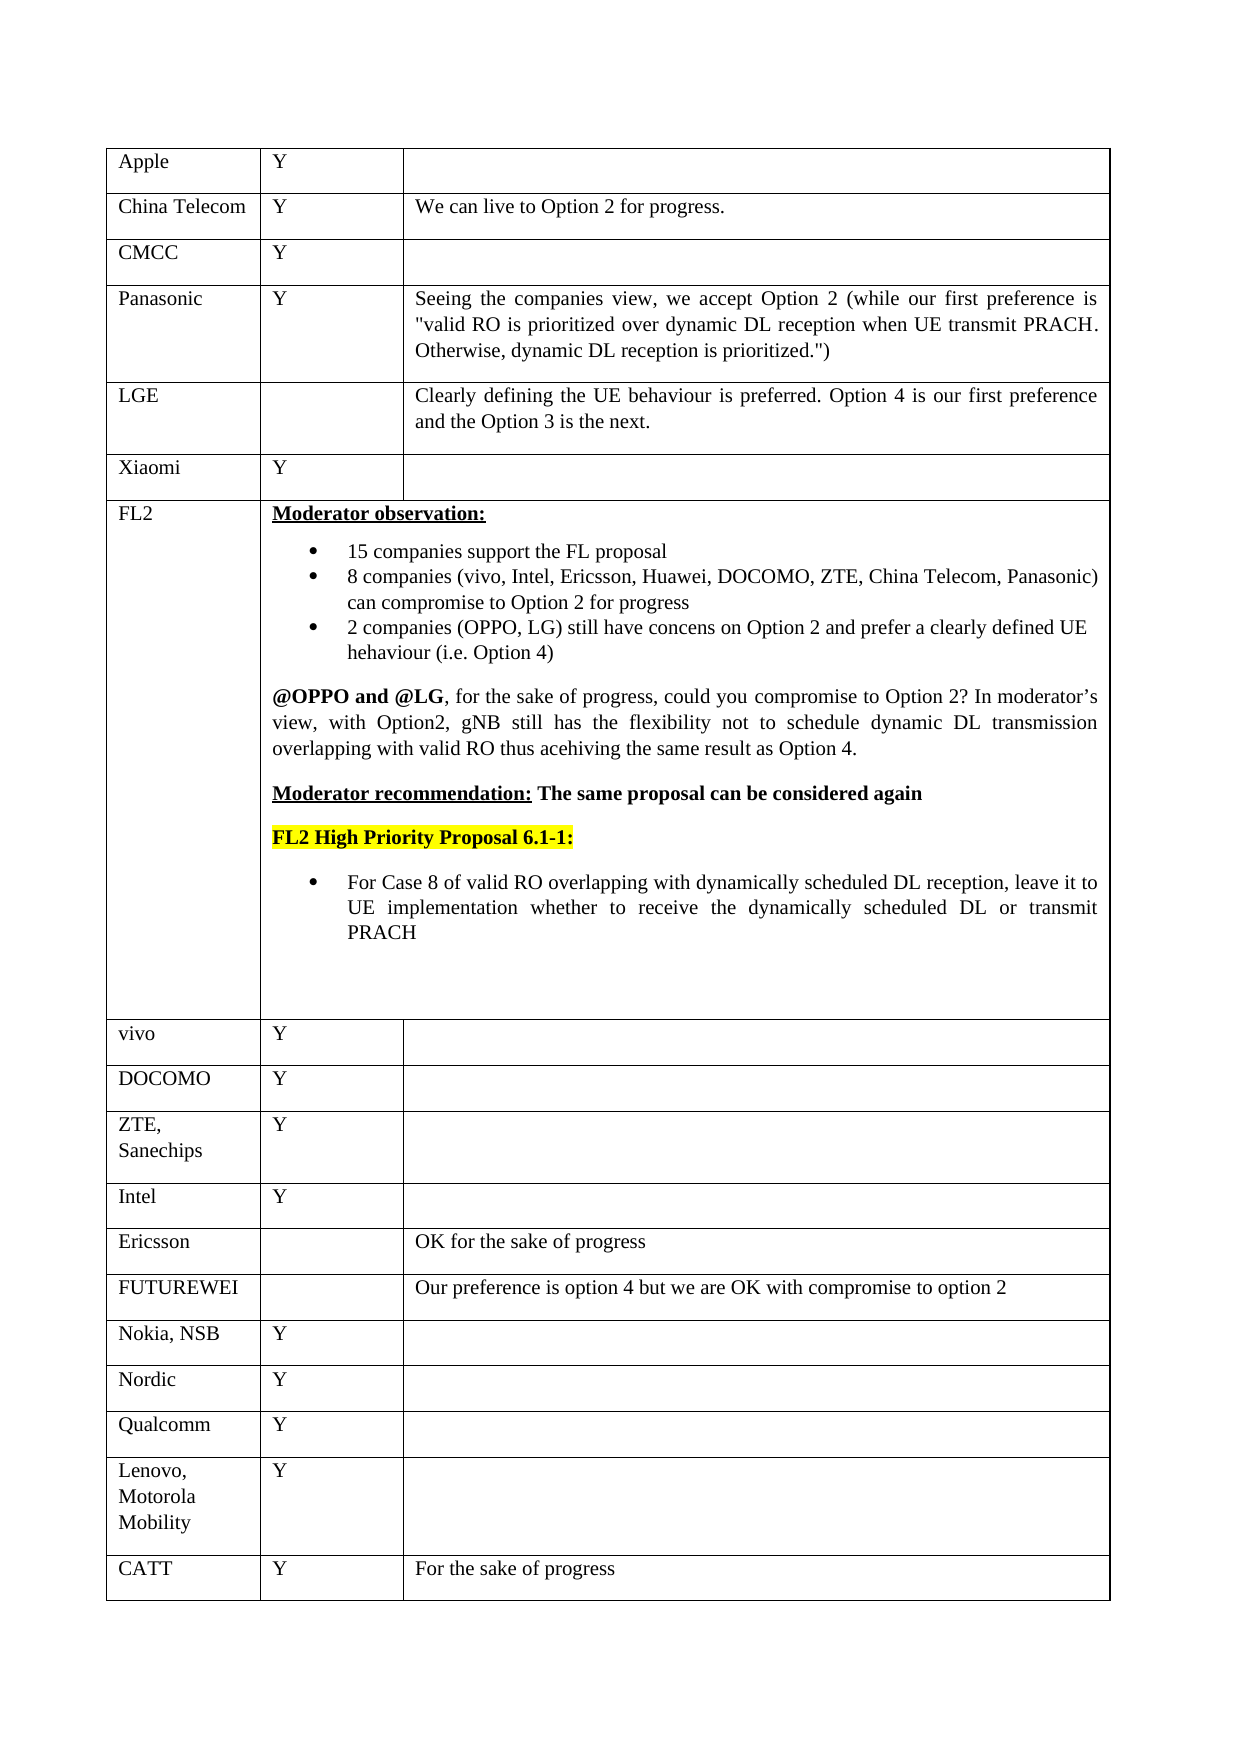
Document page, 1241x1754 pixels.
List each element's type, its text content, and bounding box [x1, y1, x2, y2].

table_cell Ericsson [107, 1229, 260, 1274]
table_cell [404, 1112, 1109, 1182]
table_cell Lenovo, Motorola Mobility [107, 1458, 260, 1554]
table_cell vivo [107, 1020, 260, 1065]
table_cell CMCC [107, 240, 260, 285]
table_cell ZTE, Sanechips [107, 1112, 260, 1182]
table_cell FUTUREWEI [107, 1275, 260, 1320]
table_cell Y [261, 1458, 403, 1554]
table_cell OK for the sake of progress [404, 1229, 1109, 1274]
table_cell FL2 [107, 501, 260, 1019]
table_cell [404, 240, 1109, 285]
table_cell Panasonic [107, 286, 260, 382]
table_cell [404, 1184, 1109, 1228]
table_cell Xiaomi [107, 455, 260, 500]
table_cell Y [261, 286, 403, 382]
table_cell [404, 1458, 1109, 1554]
table_cell LGE [107, 383, 260, 454]
table_cell Y [261, 1020, 403, 1065]
table_cell [404, 1366, 1109, 1411]
table_cell Y [261, 194, 403, 239]
table_cell [404, 1321, 1109, 1365]
table_cell Y [261, 1066, 403, 1111]
table_cell Apple [107, 149, 260, 193]
table_cell Y [261, 1184, 403, 1228]
table_cell China Telecom [107, 194, 260, 239]
table_cell Y [261, 455, 403, 500]
table_cell [261, 383, 403, 454]
table_cell CATT [107, 1556, 260, 1600]
table_cell Y [261, 1112, 403, 1182]
table_cell Our preference is option 4 but we are OK with compromise to option 2 [404, 1275, 1109, 1320]
table_cell Y [261, 1556, 403, 1600]
table_cell Moderator observation: 15 companies support the FL proposal 8 companies (vivo, Intel, Ericsson, Huawei, DOCOMO, ZTE, China Telecom, Panasonic) can compromise to Option 2 for progress 2 companies (OPPO, LG) still have concens on Option 2 and prefer a clearly defined UE hehaviour (i.e. Option 4) @OPPO and @LG, for the sake of progress, could you compromise to Option 2? In moderator’s view, with Option2, gNB still has the flexibility not to schedule dynamic DL transmission overlapping with valid RO thus acehiving the same result as Option 4. Moderator recommendation: The same proposal can be considered again FL2 High Priority Proposal 6.1-1: For Case 8 of valid RO overlapping with dynamically scheduled DL reception, leave it to UE implementation whether to receive the dynamically scheduled DL or transmit PRACH [261, 501, 1109, 1019]
table_cell Y [261, 240, 403, 285]
table_cell Intel [107, 1184, 260, 1228]
table_cell [261, 1229, 403, 1274]
table_cell Y [261, 1366, 403, 1411]
table_cell [404, 1020, 1109, 1065]
table_cell We can live to Option 2 for progress. [404, 194, 1109, 239]
table_cell Seeing the companies view, we accept Option 2 (while our first preference is "valid RO is prioritized over dynamic DL reception when UE transmit PRACH. Otherwise, dynamic DL reception is prioritized.") [404, 286, 1109, 382]
table_cell Nokia, NSB [107, 1321, 260, 1365]
table_cell DOCOMO [107, 1066, 260, 1111]
table_cell Nordic [107, 1366, 260, 1411]
table_cell Y [261, 1321, 403, 1365]
table_cell [261, 1275, 403, 1320]
table_cell Y [261, 1412, 403, 1457]
table_cell [404, 149, 1109, 193]
table_cell [404, 1066, 1109, 1111]
table_cell [404, 1412, 1109, 1457]
table_cell Qualcomm [107, 1412, 260, 1457]
table_cell Y [261, 149, 403, 193]
table_cell [404, 455, 1109, 500]
table_cell For the sake of progress [404, 1556, 1109, 1600]
table_cell Clearly defining the UE behaviour is preferred. Option 4 is our first preference and the Option 3 is the next. [404, 383, 1109, 454]
